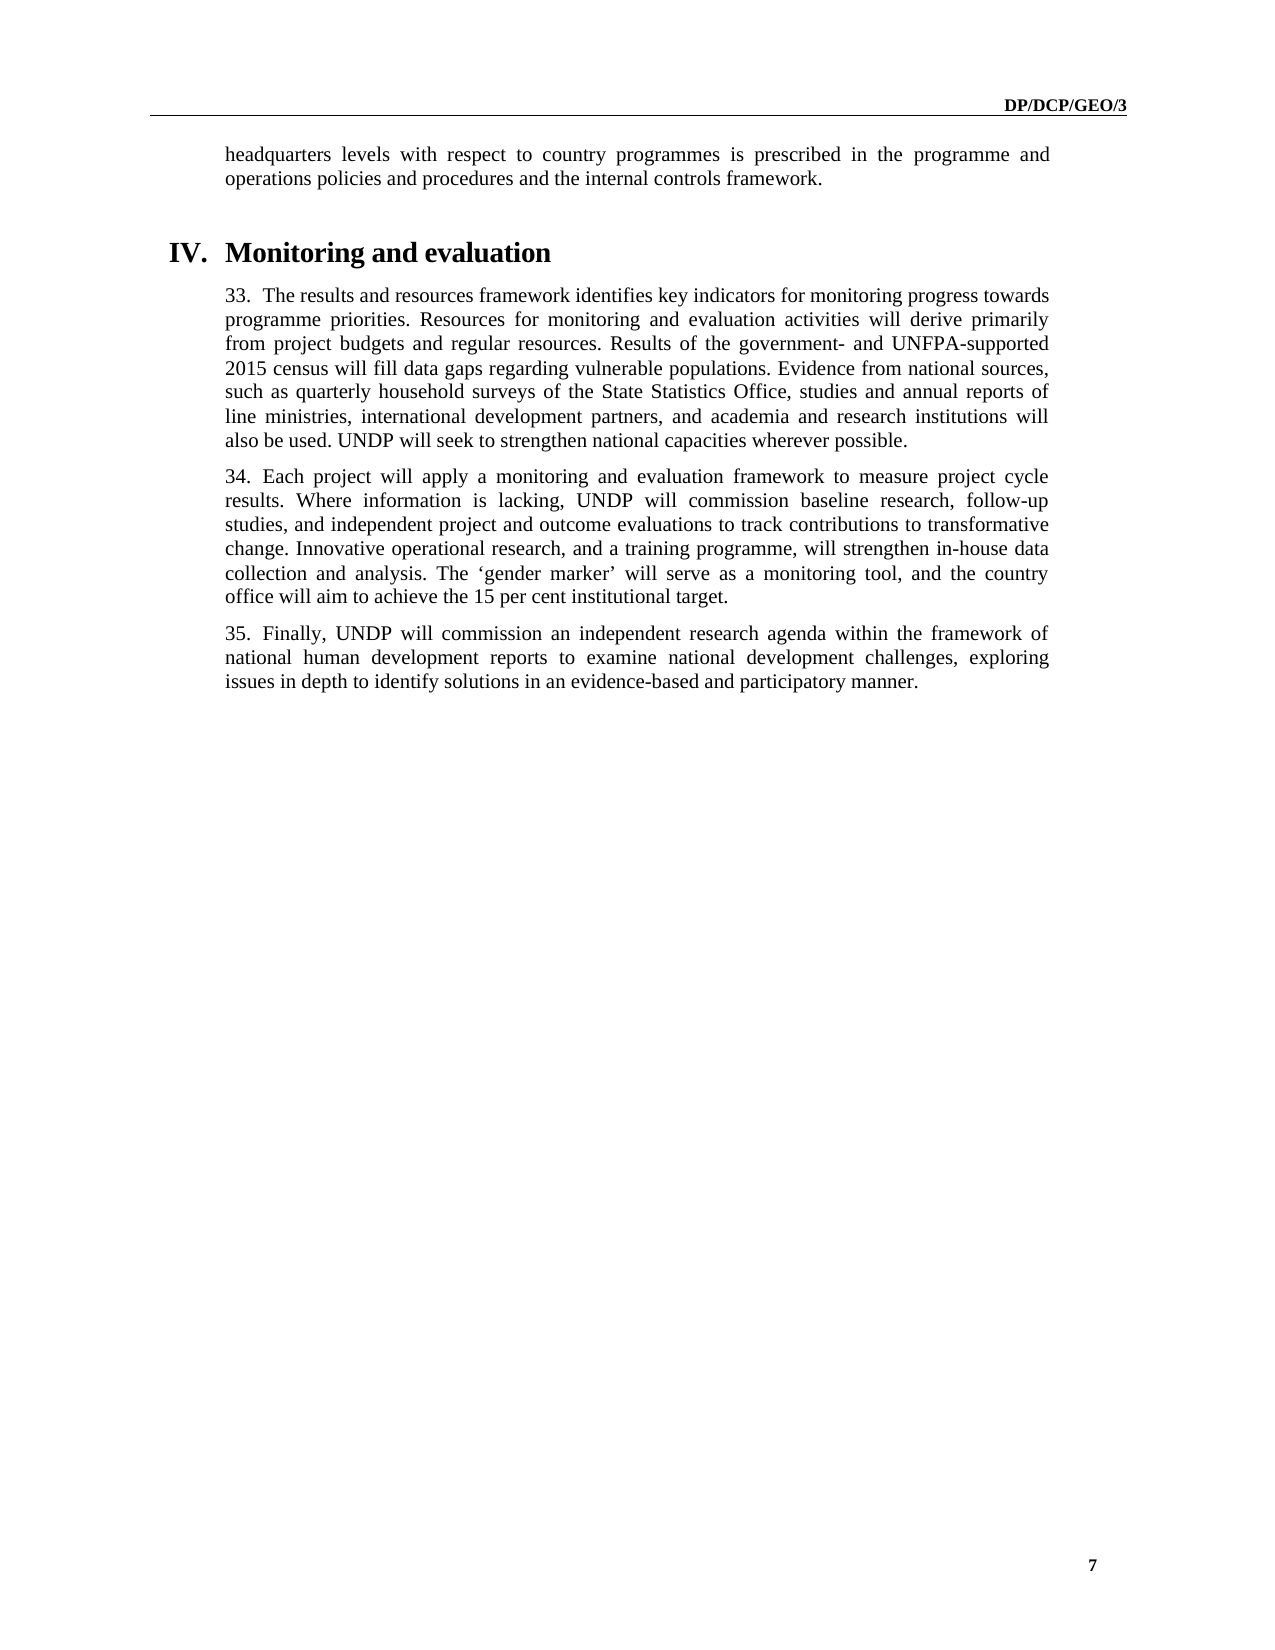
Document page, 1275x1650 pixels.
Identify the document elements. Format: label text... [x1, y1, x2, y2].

list Finally, UNDP will commission an independent research agenda within the framework of national human development reports to examine national development challenges, exploring issues in depth to identify solutions in an evidence-based and participatory manner. [225, 621, 1050, 693]
list The results and resources framework identifies key indicators for monitoring progress towards programme priorities. Resources for monitoring and evaluation activities will derive primarily from project budgets and regular resources. Results of the government- and UNFPA-supported 2015 census will fill data gaps regarding vulnerable populations. Evidence from national sources, such as quarterly household surveys of the State Statistics Office, studies and annual reports of line ministries, international development partners, and academia and research institutions will also be used. UNDP will seek to strengthen national capacities wherever possible. [225, 283, 1050, 452]
subtitle IV. Monitoring and evaluation [169, 235, 1050, 269]
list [225, 142, 1050, 190]
list Each project will apply a monitoring and evaluation framework to measure project cycle results. Where information is lacking, UNDP will commission baseline research, follow-up studies, and independent project and outcome evaluations to track contributions to transformative change. Innovative operational research, and a training programme, will strengthen in-house data collection and analysis. The ‘gender marker’ will serve as a monitoring tool, and the country office will aim to achieve the 15 per cent institutional target. [225, 464, 1050, 608]
